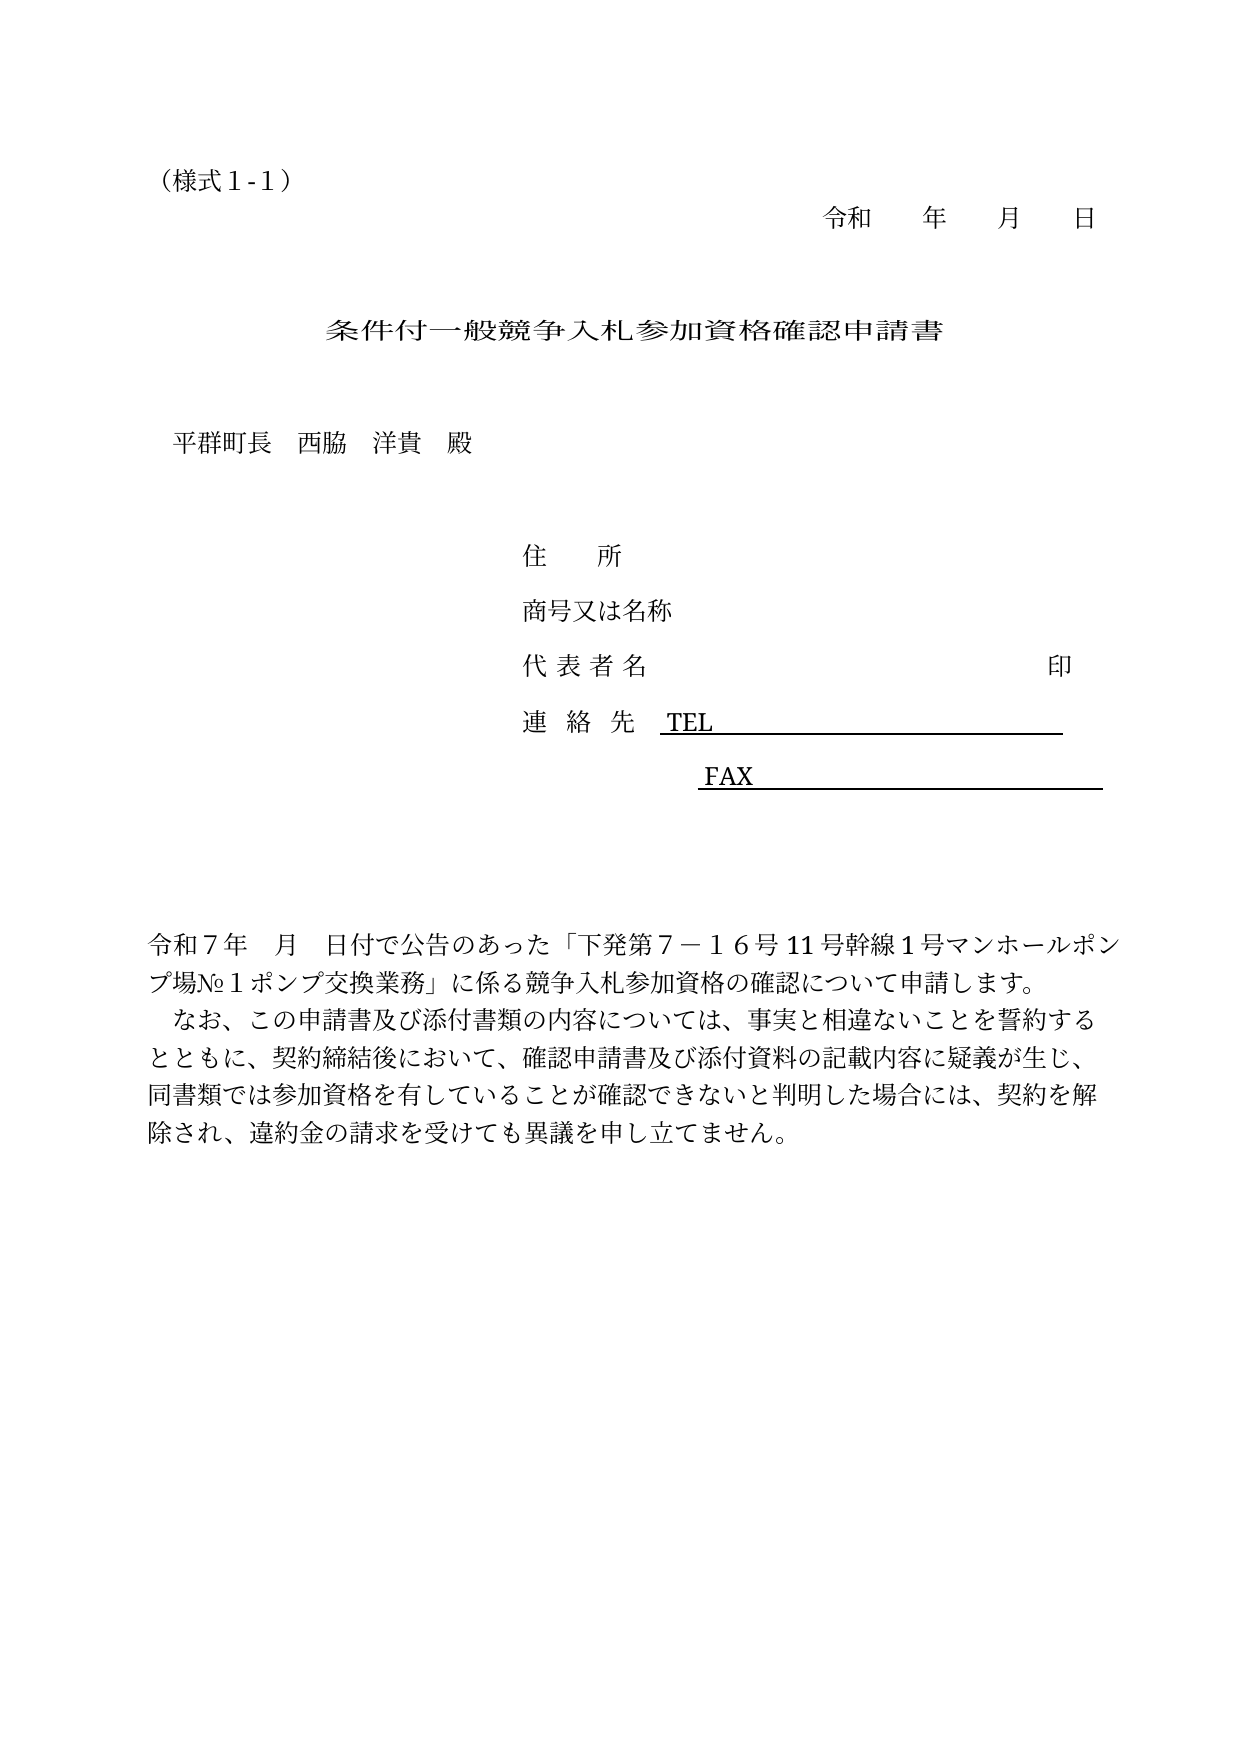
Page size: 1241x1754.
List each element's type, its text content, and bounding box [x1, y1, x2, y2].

text 条件付一般競争入札参加資格確認申請書 [148, 311, 1122, 348]
text 令和７年 月 日付で公告のあった「下発第７－１６号11号幹線1号マンホールポンプ場№１ポンプ交換業務」に係る競争入札参加資格の確認について申請します。 [148, 925, 1122, 1000]
text FAX [148, 757, 1122, 795]
text 商号又は名称 [148, 591, 1122, 628]
text なお、この申請書及び添付書類の内容については、事実と相違ないことを誓約する [148, 1000, 1122, 1038]
text 同書類では参加資格を有していることが確認できないと判明した場合には、契約を解 [148, 1075, 1122, 1113]
text 住所 [148, 536, 1122, 573]
text （様式１-１） [148, 161, 1122, 198]
text とともに、契約締結後において、確認申請書及び添付資料の記載内容に疑義が生じ、 [148, 1038, 1122, 1075]
text 平群町長 西脇 洋貴 殿 [148, 423, 1122, 461]
text 令和 年 月 日 [148, 198, 1122, 236]
text 代表者名 印 [148, 646, 1122, 684]
text 除され、違約金の請求を受けても異議を申し立てません。 [148, 1113, 1122, 1150]
text 連絡先 TEL [148, 702, 1122, 739]
